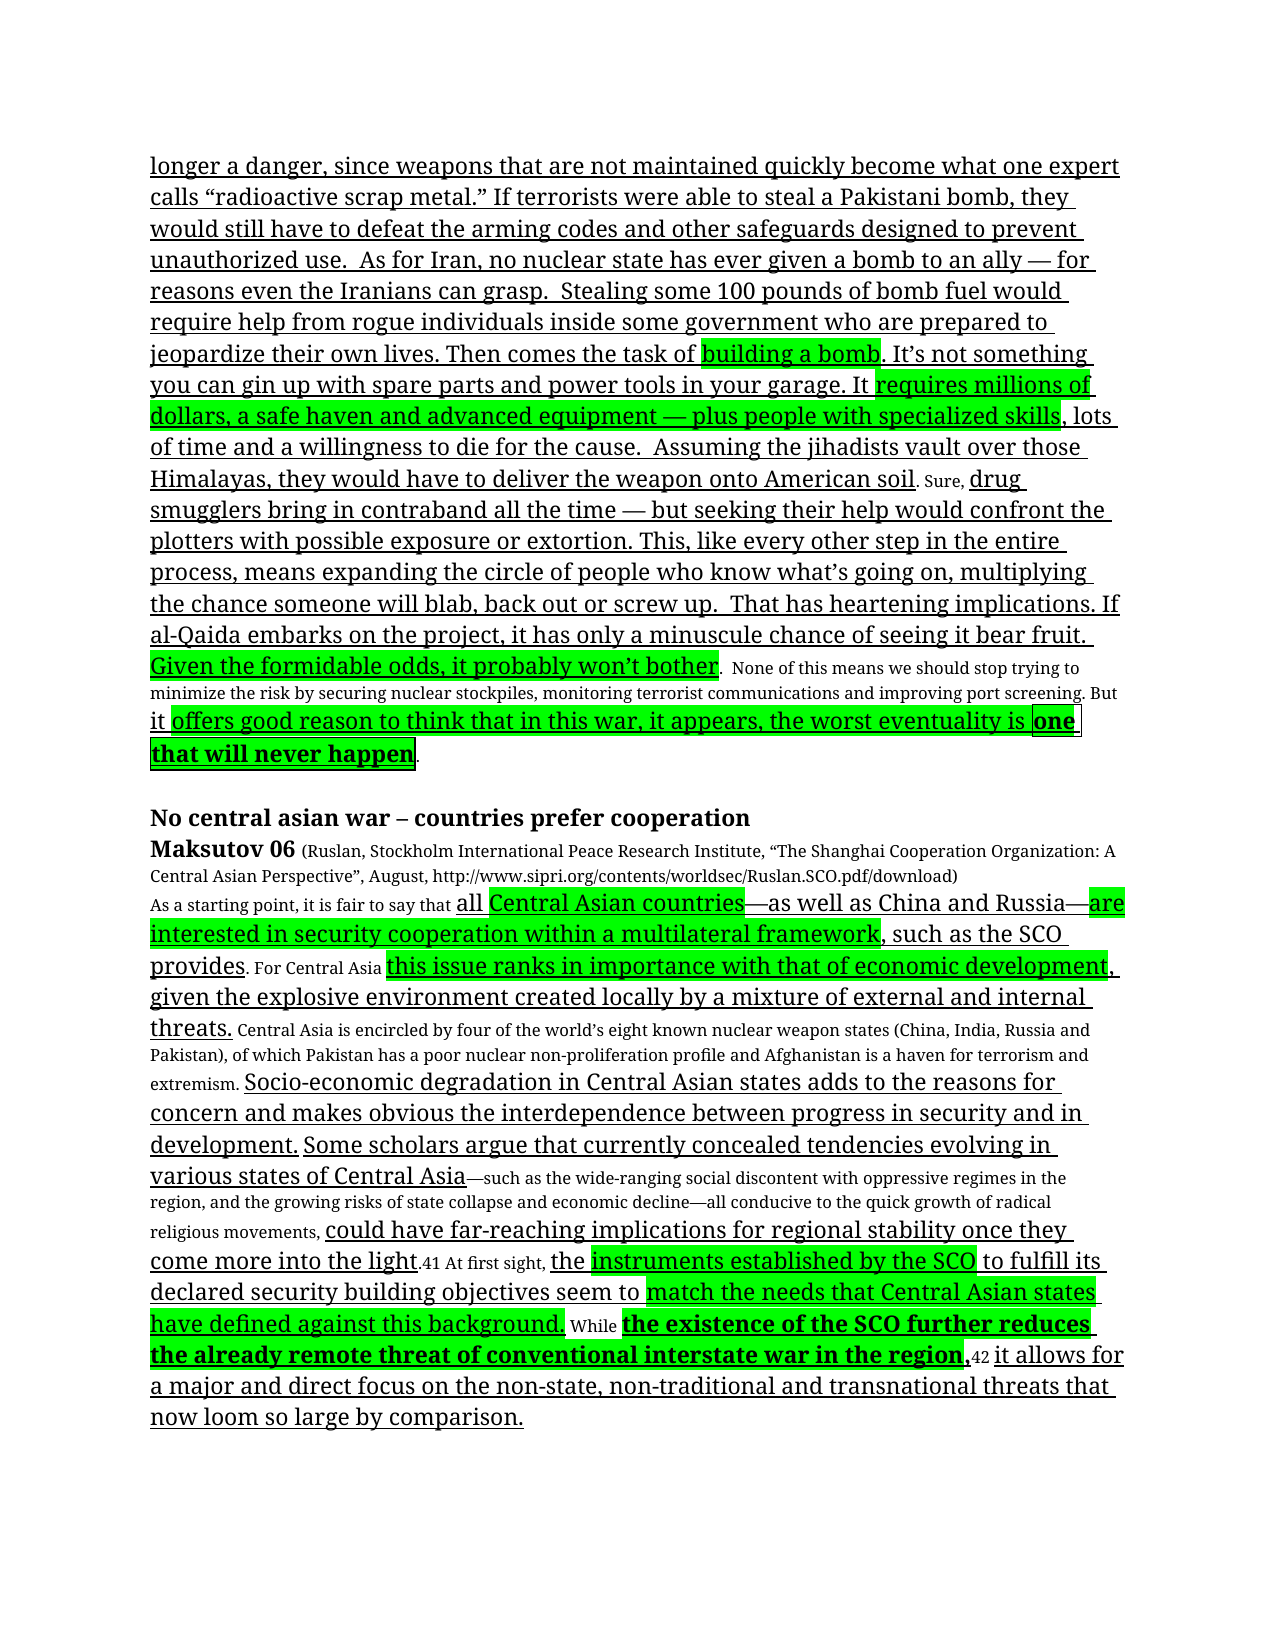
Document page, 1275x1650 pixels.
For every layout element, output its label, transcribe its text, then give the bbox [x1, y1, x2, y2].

text No central asian war – countries prefer cooperation [150, 802, 1125, 833]
text Maksutov 06 (Ruslan, Stockholm International Peace Research Institute, “The Shanghai Cooperation Organization: A Central Asian Perspective”, August, http://www.sipri.org/contents/worldsec/Ruslan.SCO.pdf/download) [150, 833, 1125, 887]
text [150, 150, 1125, 771]
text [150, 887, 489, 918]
text As a starting point, it is fair to say that all Central Asian countries—as well as China and Russia—are interested in security cooperation within a multilateral framework, such as the SCO provides. For Central Asia this issue ranks in importance with that of economic development, given the explosive environment created locally by a mixture of external and internal threats. Central Asia is encircled by four of the world’s eight known nuclear weapon states (China, India, Russia and Pakistan), of which Pakistan has a poor nuclear non-proliferation profile and Afghanistan is a haven for terrorism and extremism. Socio-economic degradation in Central Asian states adds to the reasons for concern and makes obvious the interdependence between progress in security and in development. Some scholars argue that currently concealed tendencies evolving in various states of Central Asia—such as the wide-ranging social discontent with oppressive regimes in the region, and the growing risks of state collapse and economic decline—all conducive to the quick growth of radical religious movements, could have far-reaching implications for regional stability once they come more into the light.41 At first sight, the instruments established by the SCO to fulfill its declared security building objectives seem to match the needs that Central Asian states have defined against this background. While the existence of the SCO further reduces the already remote threat of conventional interstate war in the region,42 it allows for a major and direct focus on the non-state, non-traditional and transnational threats that now loom so large by comparison. [150, 915, 1125, 1432]
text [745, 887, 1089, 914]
